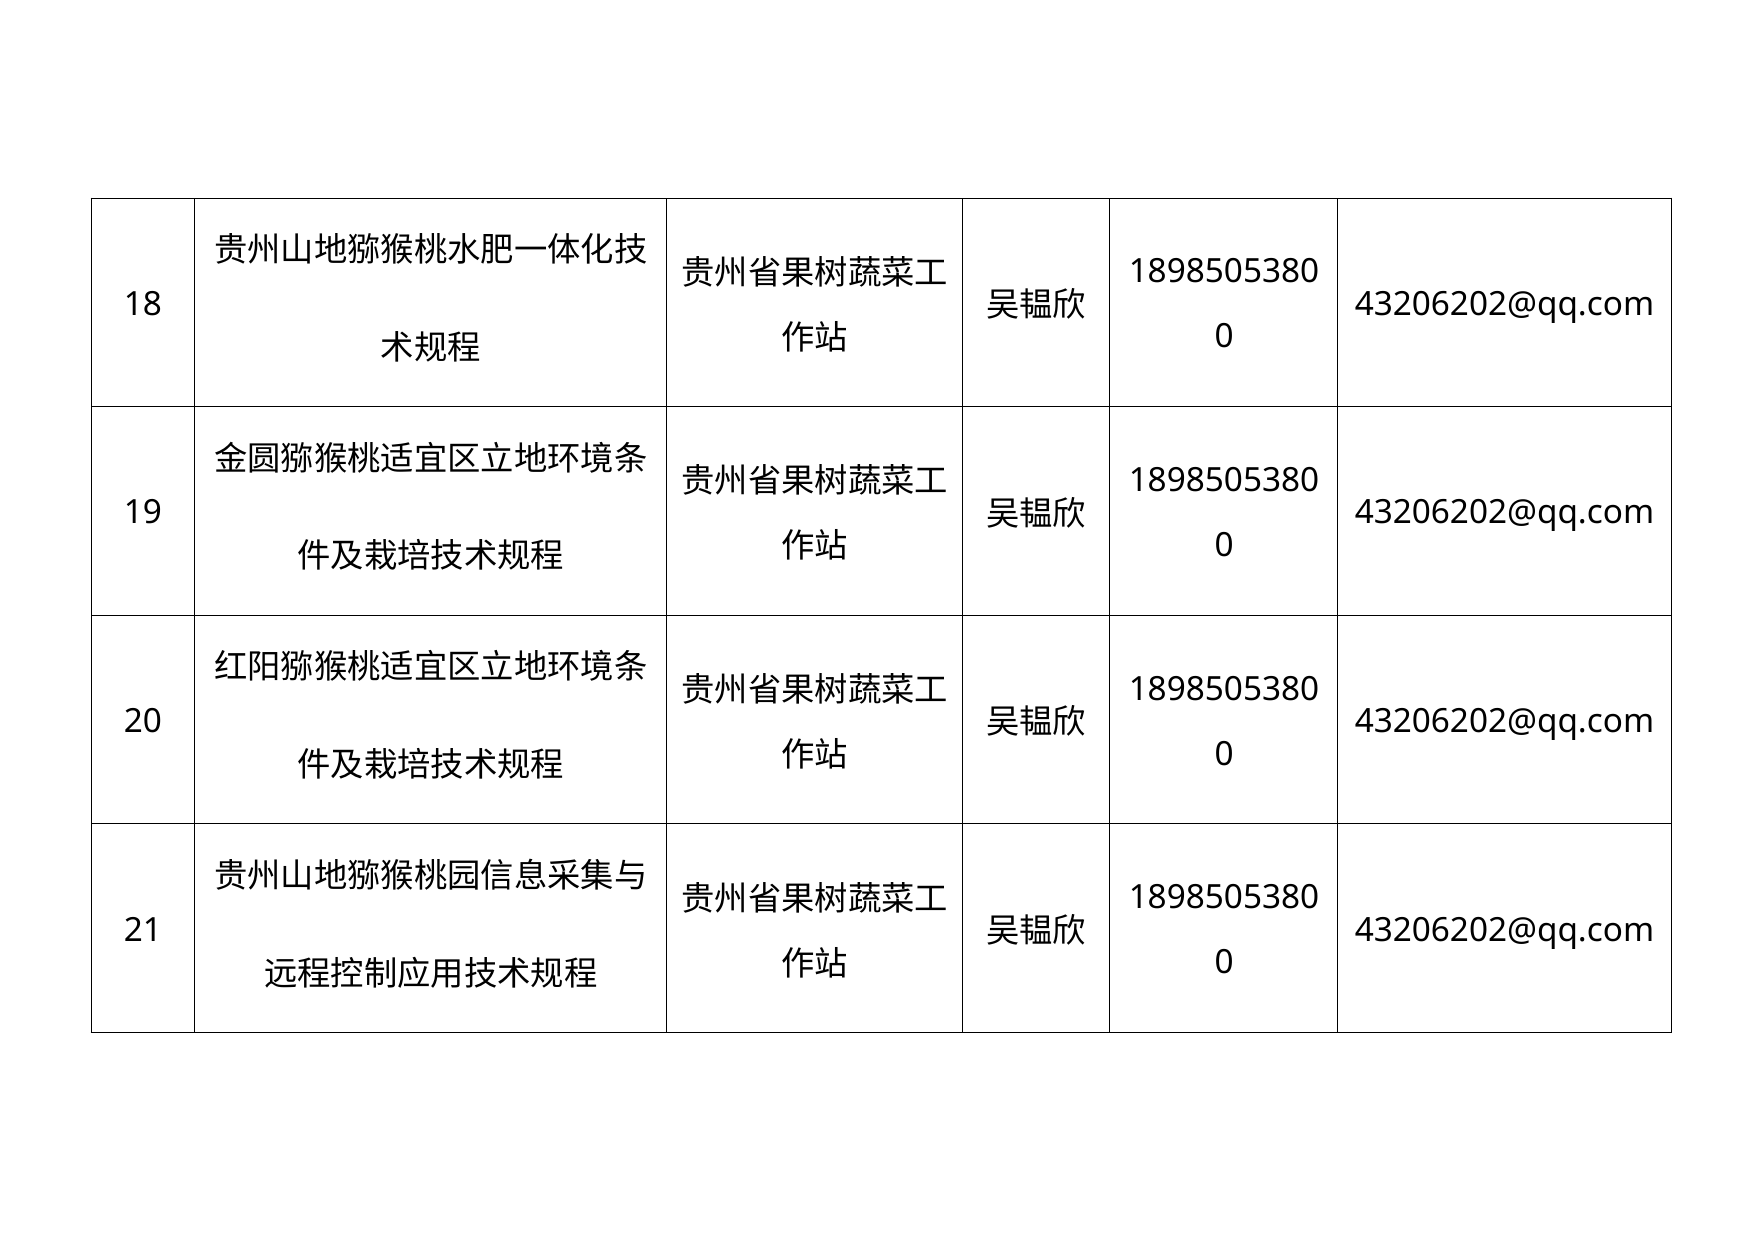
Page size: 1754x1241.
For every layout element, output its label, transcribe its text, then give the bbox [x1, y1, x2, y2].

table_cell 18985053800 [1110, 199, 1337, 406]
table_cell 19 [92, 407, 194, 615]
table_cell 金圆猕猴桃适宜区立地环境条件及栽培技术规程 [195, 407, 666, 615]
table_cell 吴韫欣 [963, 407, 1109, 615]
table_cell 18985053800 [1110, 616, 1337, 823]
table_cell 贵州省果树蔬菜工作站 [667, 616, 962, 823]
table_cell 贵州省果树蔬菜工作站 [667, 824, 962, 1032]
table_cell 贵州山地猕猴桃园信息采集与远程控制应用技术规程 [195, 824, 666, 1032]
table_cell 吴韫欣 [963, 824, 1109, 1032]
table_cell 贵州省果树蔬菜工作站 [667, 407, 962, 615]
table_cell 43206202@qq.com [1338, 616, 1671, 823]
table_cell 43206202@qq.com [1338, 824, 1671, 1032]
table_cell 18985053800 [1110, 824, 1337, 1032]
table_cell 贵州省果树蔬菜工作站 [667, 199, 962, 406]
table_cell 红阳猕猴桃适宜区立地环境条件及栽培技术规程 [195, 616, 666, 823]
table_cell 贵州山地猕猴桃水肥一体化技术规程 [195, 199, 666, 406]
table_cell 18985053800 [1110, 407, 1337, 615]
table_cell 吴韫欣 [963, 616, 1109, 823]
table_cell 18 [92, 199, 194, 406]
table_cell 20 [92, 616, 194, 823]
table_cell 43206202@qq.com [1338, 199, 1671, 406]
table_cell 吴韫欣 [963, 199, 1109, 406]
table_cell 21 [92, 824, 194, 1032]
table_cell 43206202@qq.com [1338, 407, 1671, 615]
